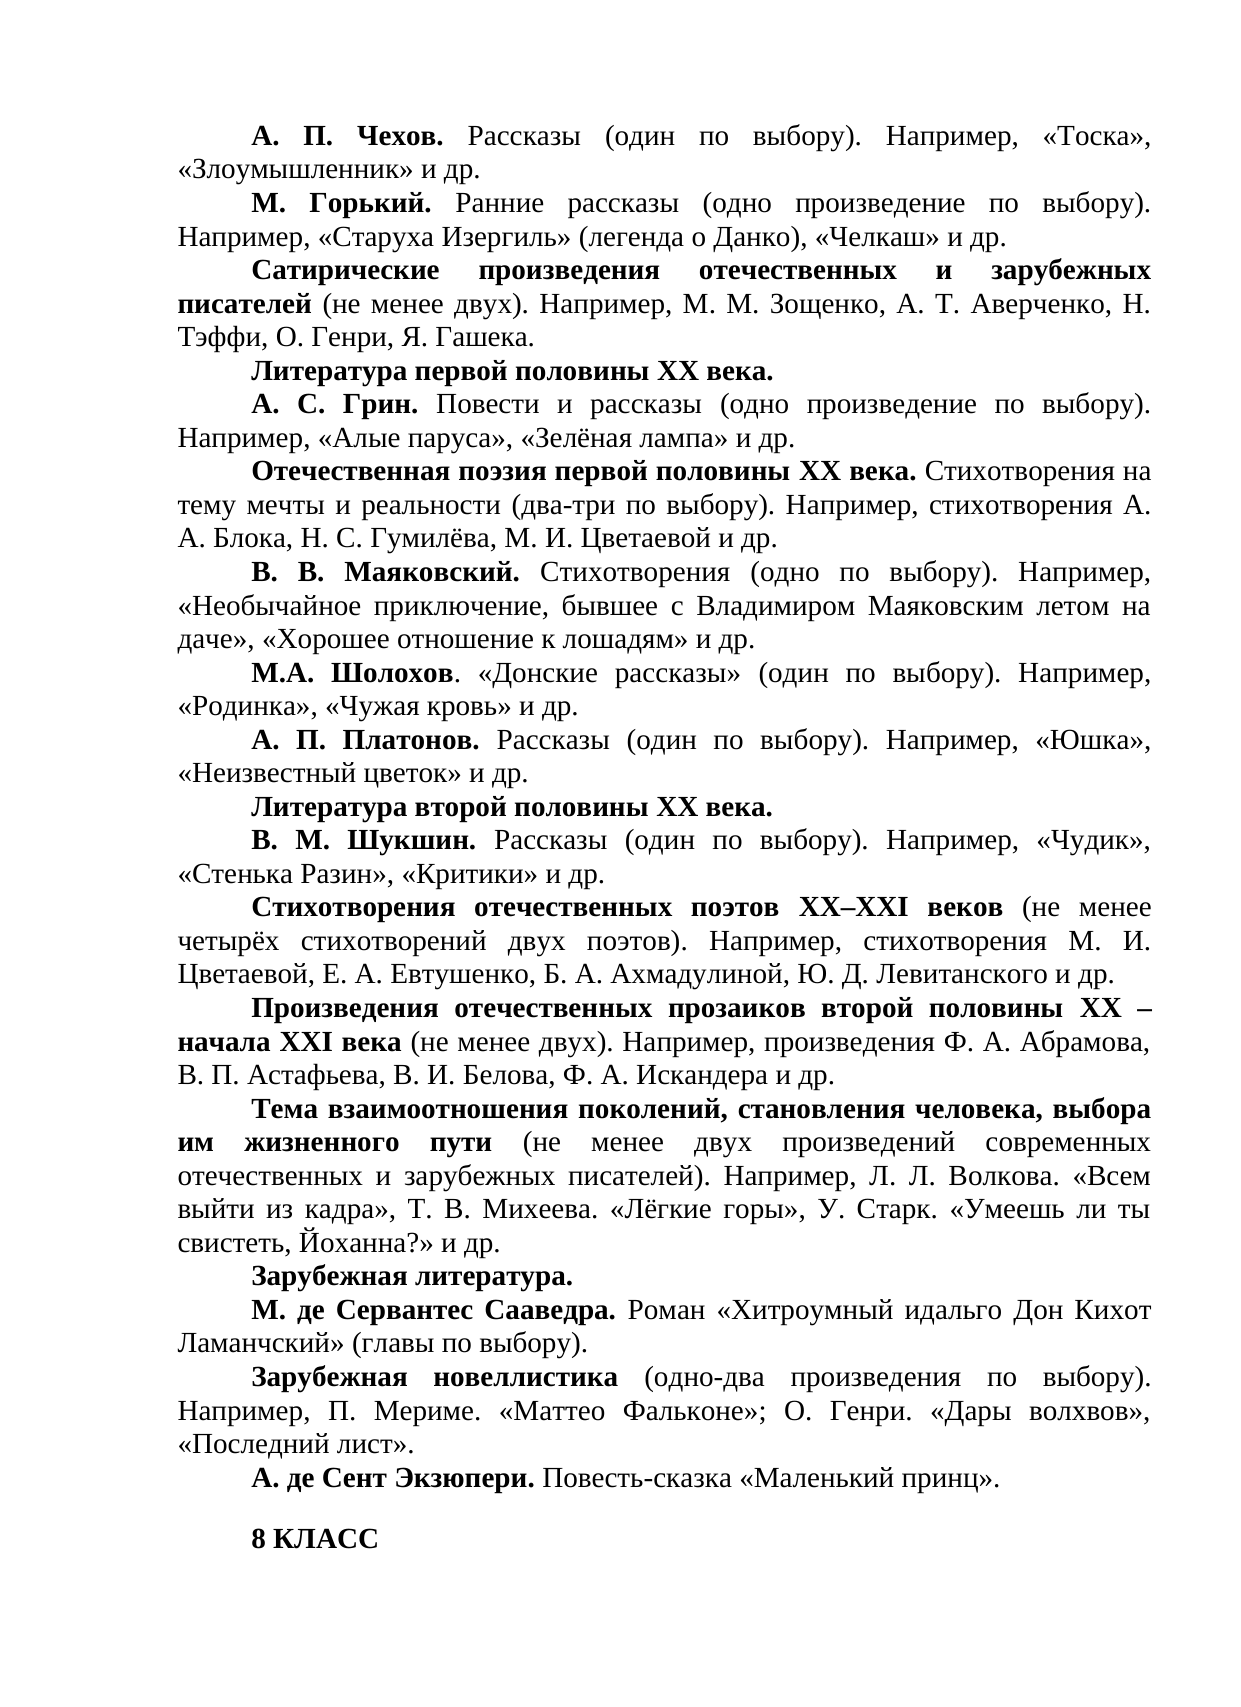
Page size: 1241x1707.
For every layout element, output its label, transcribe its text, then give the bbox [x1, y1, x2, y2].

text Произведения отечественных прозаиков второй половины XX – начала XXI века ‌(не менее двух). Например, произведения Ф. А. Абрамова, В. П. Астафьева, В. И. Белова, Ф. А. Искандера и др.‌‌ [177, 990, 1152, 1091]
text Отечественная поэзия первой половины XX века. Стихотворения на тему мечты и реальности ‌(два-три по выбору). Например, стихотворения А. А. Блока, Н. С. Гумилёва, М. И. Цветаевой и др.‌‌ [177, 453, 1152, 554]
text Литература второй половины XX века. [177, 789, 1152, 822]
text Литература первой половины XX века. [177, 353, 1152, 386]
text Зарубежная литература. [177, 1258, 1152, 1292]
text М. де Сервантес Сааведра. Роман «Хитроумный идальго Дон Кихот Ламанчский» ‌(главы по выбору).‌‌ [177, 1292, 1152, 1359]
text Стихотворения отечественных поэтов XX–XXI веков ‌(не менее четырёх стихотворений двух поэтов). Например, стихотворения М. И. Цветаевой, Е. А. Евтушенко, Б. А. Ахмадулиной, Ю. Д. Левитанского и др.‌‌ [177, 889, 1152, 990]
text А. де Сент Экзюпери. Повесть-сказка «Маленький принц». [177, 1460, 1152, 1493]
text М. Горький. Ранние рассказы ‌(одно произведение по выбору). Например, «Старуха Изергиль» (легенда о Данко), «Челкаш» и др.‌‌ [177, 185, 1152, 252]
text В. М. Шукшин. Рассказы ‌(один по выбору). Например, «Чудик», «Стенька Разин», «Критики» и др.‌‌ [177, 822, 1152, 889]
text А. П. Чехов. Рассказы ‌(один по выбору). Например, «Тоска», «Злоумышленник» и др.‌‌ [177, 118, 1152, 185]
text А. П. Платонов. Рассказы ‌(один по выбору). Например, «Юшка», «Неизвестный цветок» и др.‌‌ [177, 722, 1152, 789]
text А. С. Грин. Повести и рассказы ‌(одно произведение по выбору). Например, «Алые паруса», «Зелёная лампа» и др.‌‌ [177, 386, 1152, 453]
text Сатирические произведения отечественных и зарубежных писателей ‌(не менее двух). Например, М. М. Зощенко, А. Т. Аверченко, Н. Тэффи, О. Генри, Я. Гашека.‌‌ [177, 252, 1152, 353]
text Тема взаимоотношения поколений, становления человека, выбора им жизненного пути ‌(не менее двух произведений современных отечественных и зарубежных писателей). Например, Л. Л. Волкова. «Всем выйти из кадра», Т. В. Михеева. «Лёгкие горы», У. Старк. «Умеешь ли ты свистеть, Йоханна?» и др.‌‌ [177, 1091, 1152, 1258]
text В. В. Маяковский. Стихотворения ‌(одно по выбору). Например, «Необычайное приключение, бывшее с Владимиром Маяковским летом на даче», «Хорошее отношение к лошадям» и др.‌‌ [177, 554, 1152, 655]
text Зарубежная новеллистика ‌(одно-два произведения по выбору). Например, П. Мериме. «Маттео Фальконе»; О. Генри. «Дары волхвов», «Последний лист».‌‌ [177, 1359, 1152, 1460]
text М.А. Шолохов. «Донские рассказы» ‌(один по выбору). Например, «Родинка», «Чужая кровь» и др.‌‌ [177, 655, 1152, 722]
text 8 КЛАСС [177, 1521, 1152, 1555]
